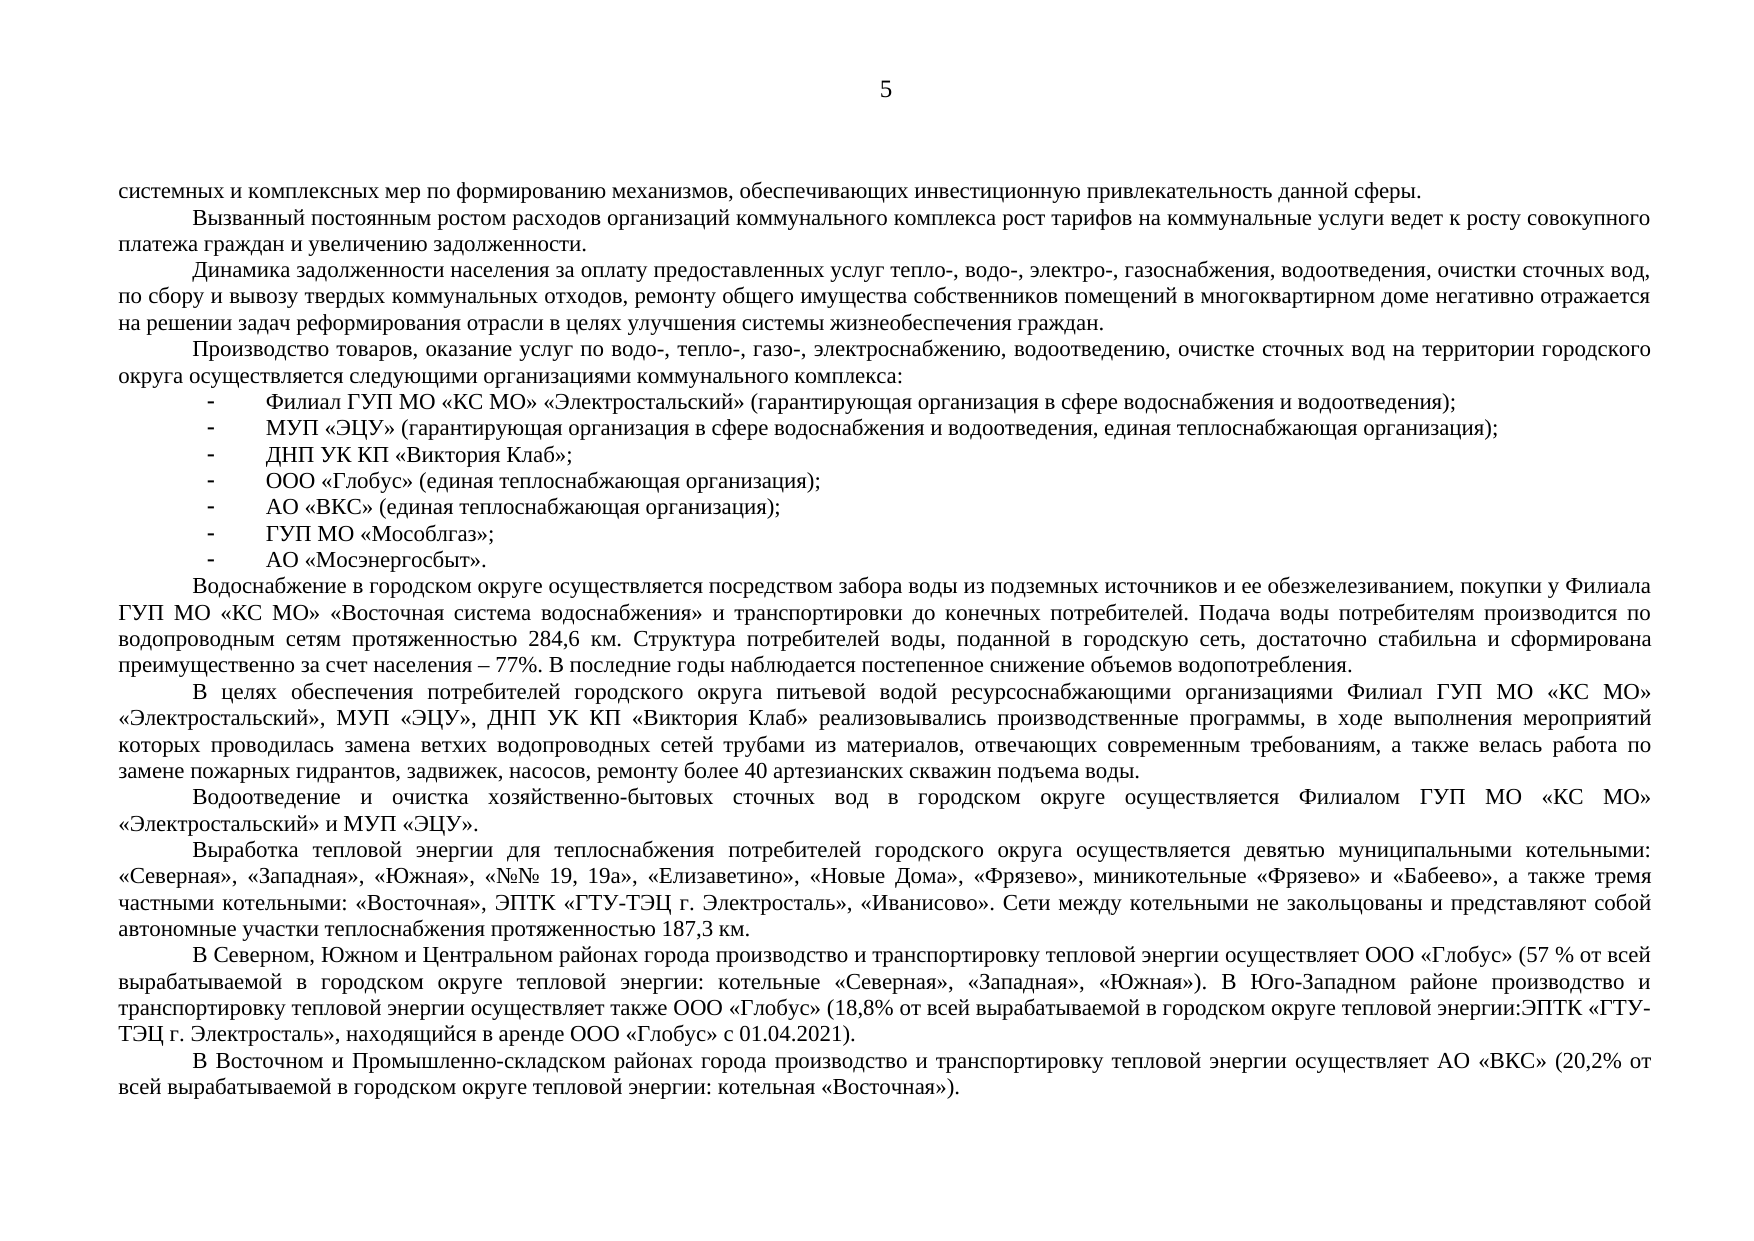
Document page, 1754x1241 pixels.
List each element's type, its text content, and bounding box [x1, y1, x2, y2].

text Вызванный постоянным ростом расходов организаций коммунального комплекса рост тарифов на коммунальные услуги ведет к росту совокупного платежа граждан и увеличению задолженности. [118, 203, 1653, 256]
list АО «ВКС» (единая теплоснабжающая организация); [207, 493, 1653, 520]
text Водоотведение и очистка хозяйственно-бытовых сточных вод в городском округе осуществляется Филиалом ГУП МО «КС МО» «Электростальский» и МУП «ЭЦУ». [118, 783, 1653, 836]
text Динамика задолженности населения за оплату предоставленных услуг тепло-, водо-, электро-, газоснабжения, водоотведения, очистки сточных вод, по сбору и вывозу твердых коммунальных отходов, ремонту общего имущества собственников помещений в многоквартирном доме негативно отражается на решении задач реформирования отрасли в целях улучшения системы жизнеобеспечения граждан. [118, 256, 1653, 335]
text Производство товаров, оказание услуг по водо-, тепло-, газо-, электроснабжению, водоотведению, очистке сточных вод на территории городского округа осуществляется следующими организациями коммунального комплекса: [118, 335, 1653, 388]
list Филиал ГУП МО «КС МО» «Электростальский» (гарантирующая организация в сфере водоснабжения и водоотведения); [207, 388, 1653, 414]
list МУП «ЭЦУ» (гарантирующая организация в сфере водоснабжения и водоотведения, единая теплоснабжающая организация); [207, 414, 1653, 441]
text В Северном, Южном и Центральном районах города производство и транспортировку тепловой энергии осуществляет ООО «Глобус» (57 % от всей вырабатываемой в городском округе тепловой энергии: котельные «Северная», «Западная», «Южная»). В Юго-Западном районе производство и транспортировку тепловой энергии осуществляет также ООО «Глобус» (18,8% от всей вырабатываемой в городском округе тепловой энергии:ЭПТК «ГТУ-ТЭЦ г. Электросталь», находящийся в аренде ООО «Глобус» с 01.04.2021). [118, 941, 1653, 1047]
list АО «Мосэнергосбыт». [207, 546, 1653, 572]
text Водоснабжение в городском округе осуществляется посредством забора воды из подземных источников и ее обезжелезиванием, покупки у Филиала ГУП МО «КС МО» «Восточная система водоснабжения» и транспортировки до конечных потребителей. Подача воды потребителям производится по водопроводным сетям протяженностью 284,6 км. Структура потребителей воды, поданной в городскую сеть, достаточно стабильна и сформирована преимущественно за счет населения – 77%. В последние годы наблюдается постепенное снижение объемов водопотребления. [118, 572, 1653, 678]
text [118, 177, 1653, 203]
text Выработка тепловой энергии для теплоснабжения потребителей городского округа осуществляется девятью муниципальными котельными: «Северная», «Западная», «Южная», «№№ 19, 19а», «Елизаветино», «Новые Дома», «Фрязево», миникотельные «Фрязево» и «Бабеево», а также тремя частными котельными: «Восточная», ЭПТК «ГТУ-ТЭЦ г. Электросталь», «Иванисово». Сети между котельными не закольцованы и представляют собой автономные участки теплоснабжения протяженностью 187,3 км. [118, 836, 1653, 941]
list ДНП УК КП «Виктория Клаб»; [207, 441, 1653, 467]
list ГУП МО «Мособлгаз»; [207, 520, 1653, 546]
list ООО «Глобус» (единая теплоснабжающая организация); [207, 467, 1653, 493]
text В целях обеспечения потребителей городского округа питьевой водой ресурсоснабжающими организациями Филиал ГУП МО «КС МО» «Электростальский», МУП «ЭЦУ», ДНП УК КП «Виктория Клаб» реализовывались производственные программы, в ходе выполнения мероприятий которых проводилась замена ветхих водопроводных сетей трубами из материалов, отвечающих современным требованиям, а также велась работа по замене пожарных гидрантов, задвижек, насосов, ремонту более 40 артезианских скважин подъема воды. [118, 678, 1653, 783]
text В Восточном и Промышленно-складском районах города производство и транспортировку тепловой энергии осуществляет АО «ВКС» (20,2% от всей вырабатываемой в городском округе тепловой энергии: котельная «Восточная»). [118, 1047, 1653, 1099]
